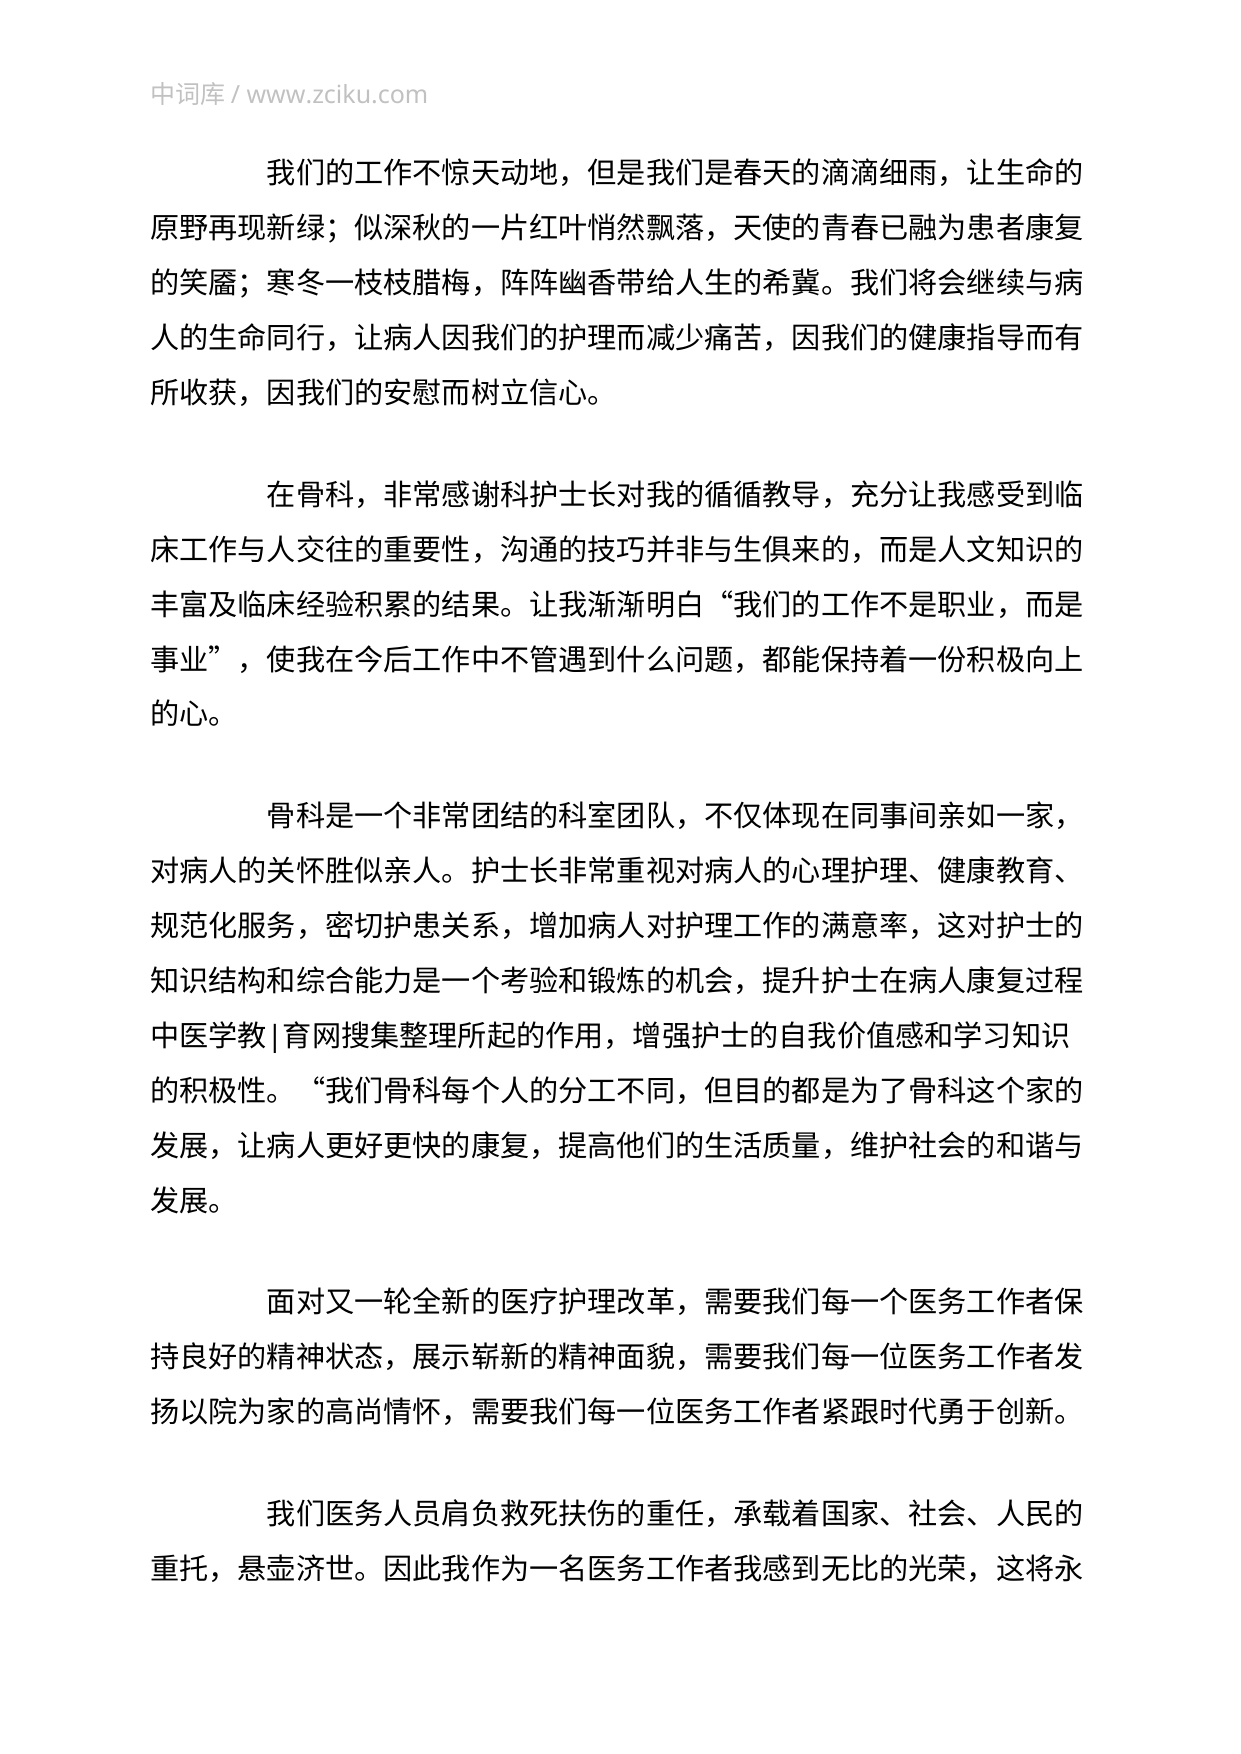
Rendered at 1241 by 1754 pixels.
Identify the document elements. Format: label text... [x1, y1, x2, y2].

text 骨科是一个非常团结的科室团队，不仅体现在同事间亲如一家，对病人的关怀胜似亲人。护士长非常重视对病人的心理护理、健康教育、规范化服务，密切护患关系，增加病人对护理工作的满意率，这对护士的知识结构和综合能力是一个考验和锻炼的机会，提升护士在病人康复过程中医学教|育网搜集整理所起的作用，增强护士的自我价值感和学习知识的积极性。“我们骨科每个人的分工不同，但目的都是为了骨科这个家的发展，让病人更好更快的康复，提高他们的生活质量，维护社会的和谐与发展。 [150, 793, 1090, 1219]
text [150, 1490, 1090, 1588]
text 我们的工作不惊天动地，但是我们是春天的滴滴细雨，让生命的原野再现新绿；似深秋的一片红叶悄然飘落，天使的青春已融为患者康复的笑靥；寒冬一枝枝腊梅，阵阵幽香带给人生的希冀。我们将会继续与病人的生命同行，让病人因我们的护理而减少痛苦，因我们的健康指导而有所收获，因我们的安慰而树立信心。 [150, 150, 1090, 412]
text 面对又一轮全新的医疗护理改革，需要我们每一个医务工作者保持良好的精神状态，展示崭新的精神面貌，需要我们每一位医务工作者发扬以院为家的高尚情怀，需要我们每一位医务工作者紧跟时代勇于创新。 [150, 1279, 1090, 1431]
text 在骨科，非常感谢科护士长对我的循循教导，充分让我感受到临床工作与人交往的重要性，沟通的技巧并非与生俱来的，而是人文知识的丰富及临床经验积累的结果。让我渐渐明白“我们的工作不是职业，而是事业”，使我在今后工作中不管遇到什么问题，都能保持着一份积极向上的心。 [150, 471, 1090, 733]
